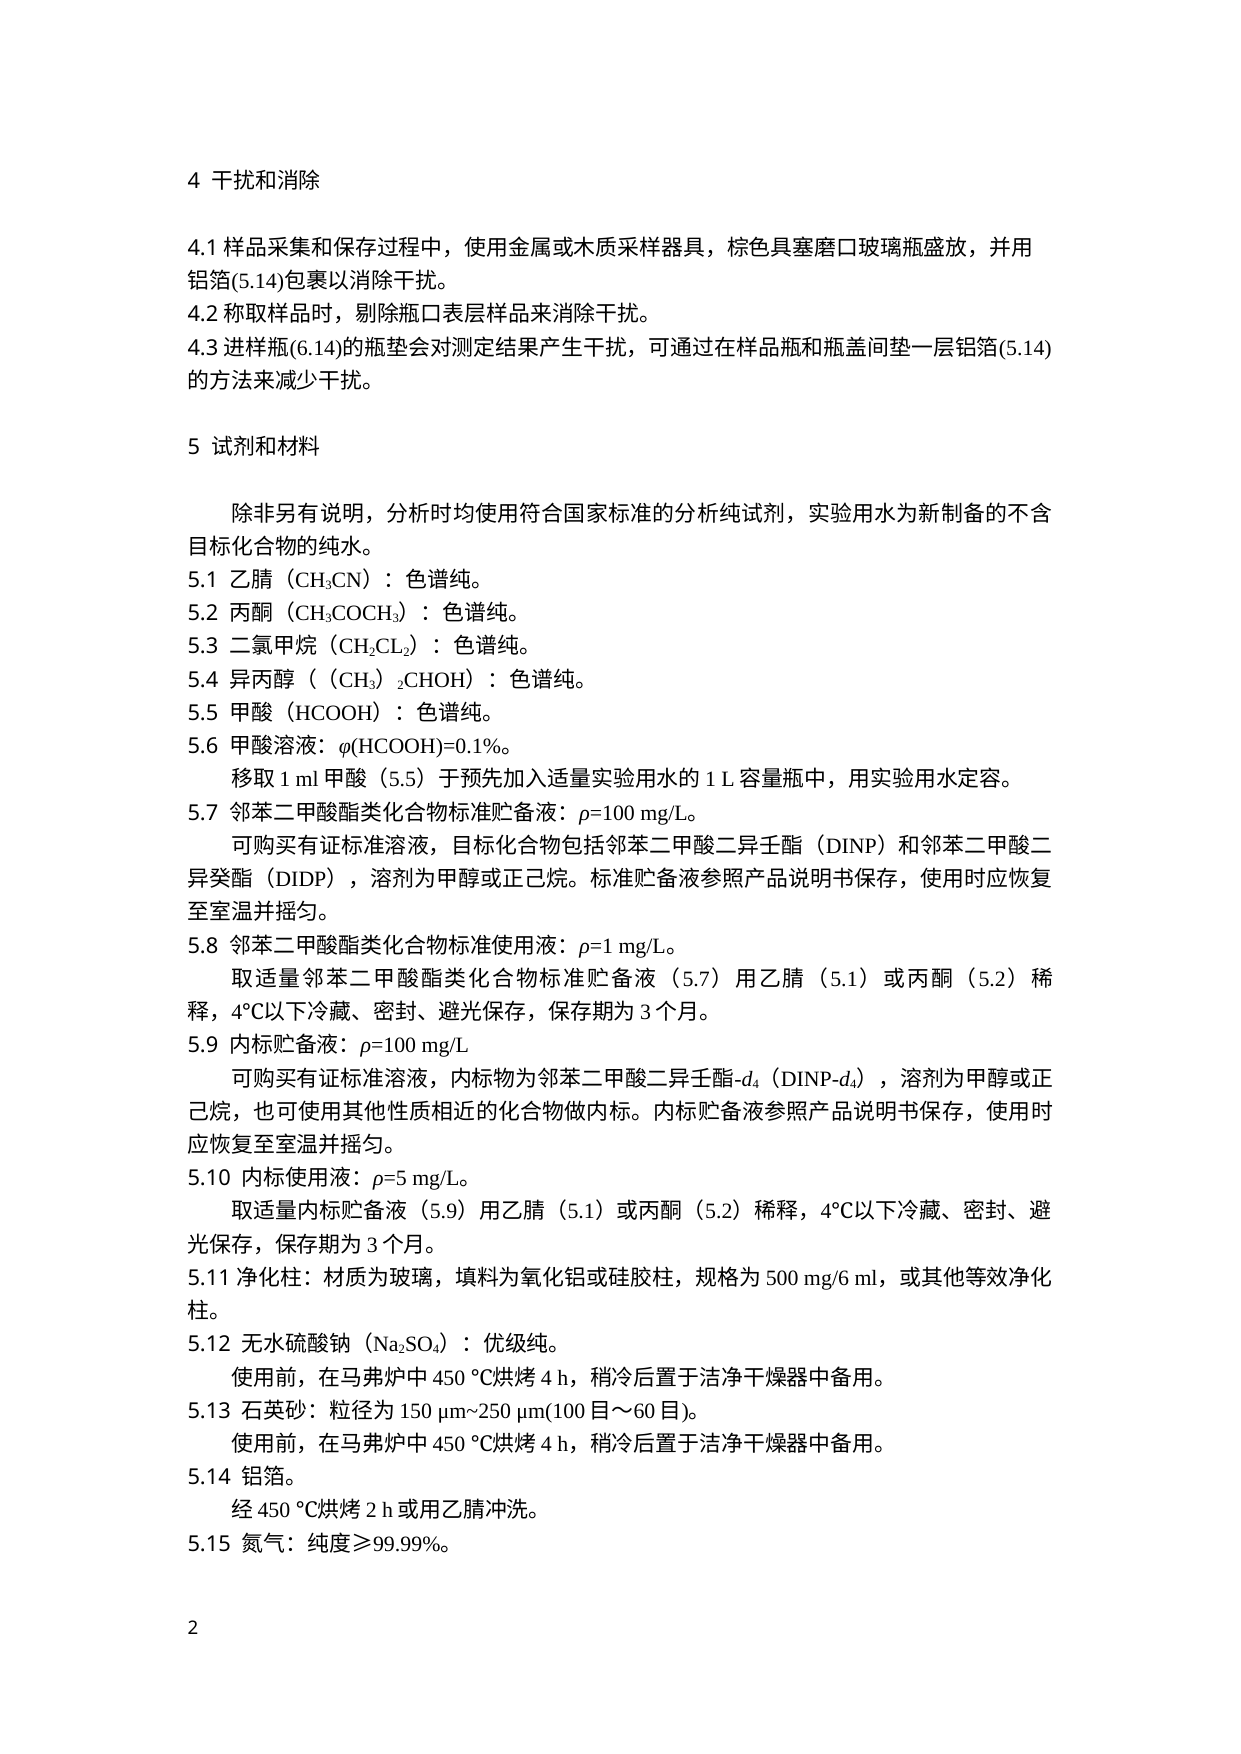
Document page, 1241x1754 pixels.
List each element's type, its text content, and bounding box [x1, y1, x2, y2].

text 使用前，在马弗炉中450 ℃烘烤4 h，稍冷后置于洁净干燥器中备用。 [187, 1425, 1053, 1458]
text 4 干扰和消除 [187, 162, 1053, 196]
subtitle 5.9 内标贮备液：ρ=100 mg/L [187, 1027, 1053, 1060]
text 可购买有证标准溶液，内标物为邻苯二甲酸二异壬酯-d4（DINP-d4），溶剂为甲醇或正己烷，也可使用其他性质相近的化合物做内标。内标贮备液参照产品说明书保存，使用时应恢复至室温并摇匀。 [187, 1060, 1053, 1159]
subtitle 5.5 甲酸（HCOOH）：色谱纯。 [187, 694, 1053, 727]
text 使用前，在马弗炉中450 ℃烘烤4 h，稍冷后置于洁净干燥器中备用。 [187, 1359, 1053, 1392]
text 5.12 无水硫酸钠（Na2SO4）：优级纯。 [187, 1326, 1053, 1359]
text 4.3 进样瓶(6.14)的瓶垫会对测定结果产生干扰，可通过在样品瓶和瓶盖间垫一层铝箔(5.14)的方法来减少干扰。 [187, 329, 1053, 395]
subtitle 5.1 乙腈（CH3CN）：色谱纯。 [187, 561, 1053, 594]
subtitle 5.6 甲酸溶液：φ(HCOOH)=0.1%。 [187, 727, 1053, 761]
text 5.13 石英砂：粒径为150 μm~250 μm(100目～60目)。 [187, 1392, 1053, 1425]
text 除非另有说明，分析时均使用符合国家标准的分析纯试剂，实验用水为新制备的不含目标化合物的纯水。 [187, 495, 1053, 561]
text 4.2 称取样品时，剔除瓶口表层样品来消除干扰。 [187, 296, 1053, 329]
text 5.14 铝箔。 [187, 1458, 1053, 1492]
subtitle 5.8 邻苯二甲酸酯类化合物标准使用液：ρ=1 mg/L。 [187, 927, 1053, 960]
text 5.15 氮气：纯度≥99.99%。 [187, 1525, 1053, 1558]
text 经450 ℃烘烤2 h或用乙腈冲洗。 [187, 1492, 1053, 1525]
text 可购买有证标准溶液，目标化合物包括邻苯二甲酸二异壬酯（DINP）和邻苯二甲酸二异癸酯（DIDP），溶剂为甲醇或正己烷。标准贮备液参照产品说明书保存，使用时应恢复至室温并摇匀。 [187, 827, 1053, 927]
subtitle 5.2 丙酮（CH3COCH3）：色谱纯。 [187, 594, 1053, 628]
text 取适量内标贮备液（5.9）用乙腈（5.1）或丙酮（5.2）稀释，4℃以下冷藏、密封、避光保存，保存期为3个月。 [187, 1193, 1053, 1259]
text 5.3 二氯甲烷（CH2CL2）：色谱纯。 [187, 628, 1053, 661]
list 5 试剂和材料 [187, 428, 1053, 462]
text 移取1 ml甲酸（5.5）于预先加入适量实验用水的1 L容量瓶中，用实验用水定容。 [187, 761, 1053, 794]
subtitle 5.10 内标使用液：ρ=5 mg/L。 [187, 1159, 1053, 1193]
text 5.11 净化柱：材质为玻璃，填料为氧化铝或硅胶柱，规格为500 mg/6 ml，或其他等效净化柱。 [187, 1259, 1053, 1326]
subtitle 5.4 异丙醇（（CH3）2CHOH）：色谱纯。 [187, 661, 1053, 694]
subtitle 5.7 邻苯二甲酸酯类化合物标准贮备液：ρ=100 mg/L。 [187, 794, 1053, 827]
text 取适量邻苯二甲酸酯类化合物标准贮备液（5.7）用乙腈（5.1）或丙酮（5.2）稀释，4℃以下冷藏、密封、避光保存，保存期为3个月。 [187, 960, 1053, 1027]
text 4.1 样品采集和保存过程中，使用金属或木质采样器具，棕色具塞磨口玻璃瓶盛放，并用铝箔(5.14)包裹以消除干扰。 [187, 229, 1053, 296]
